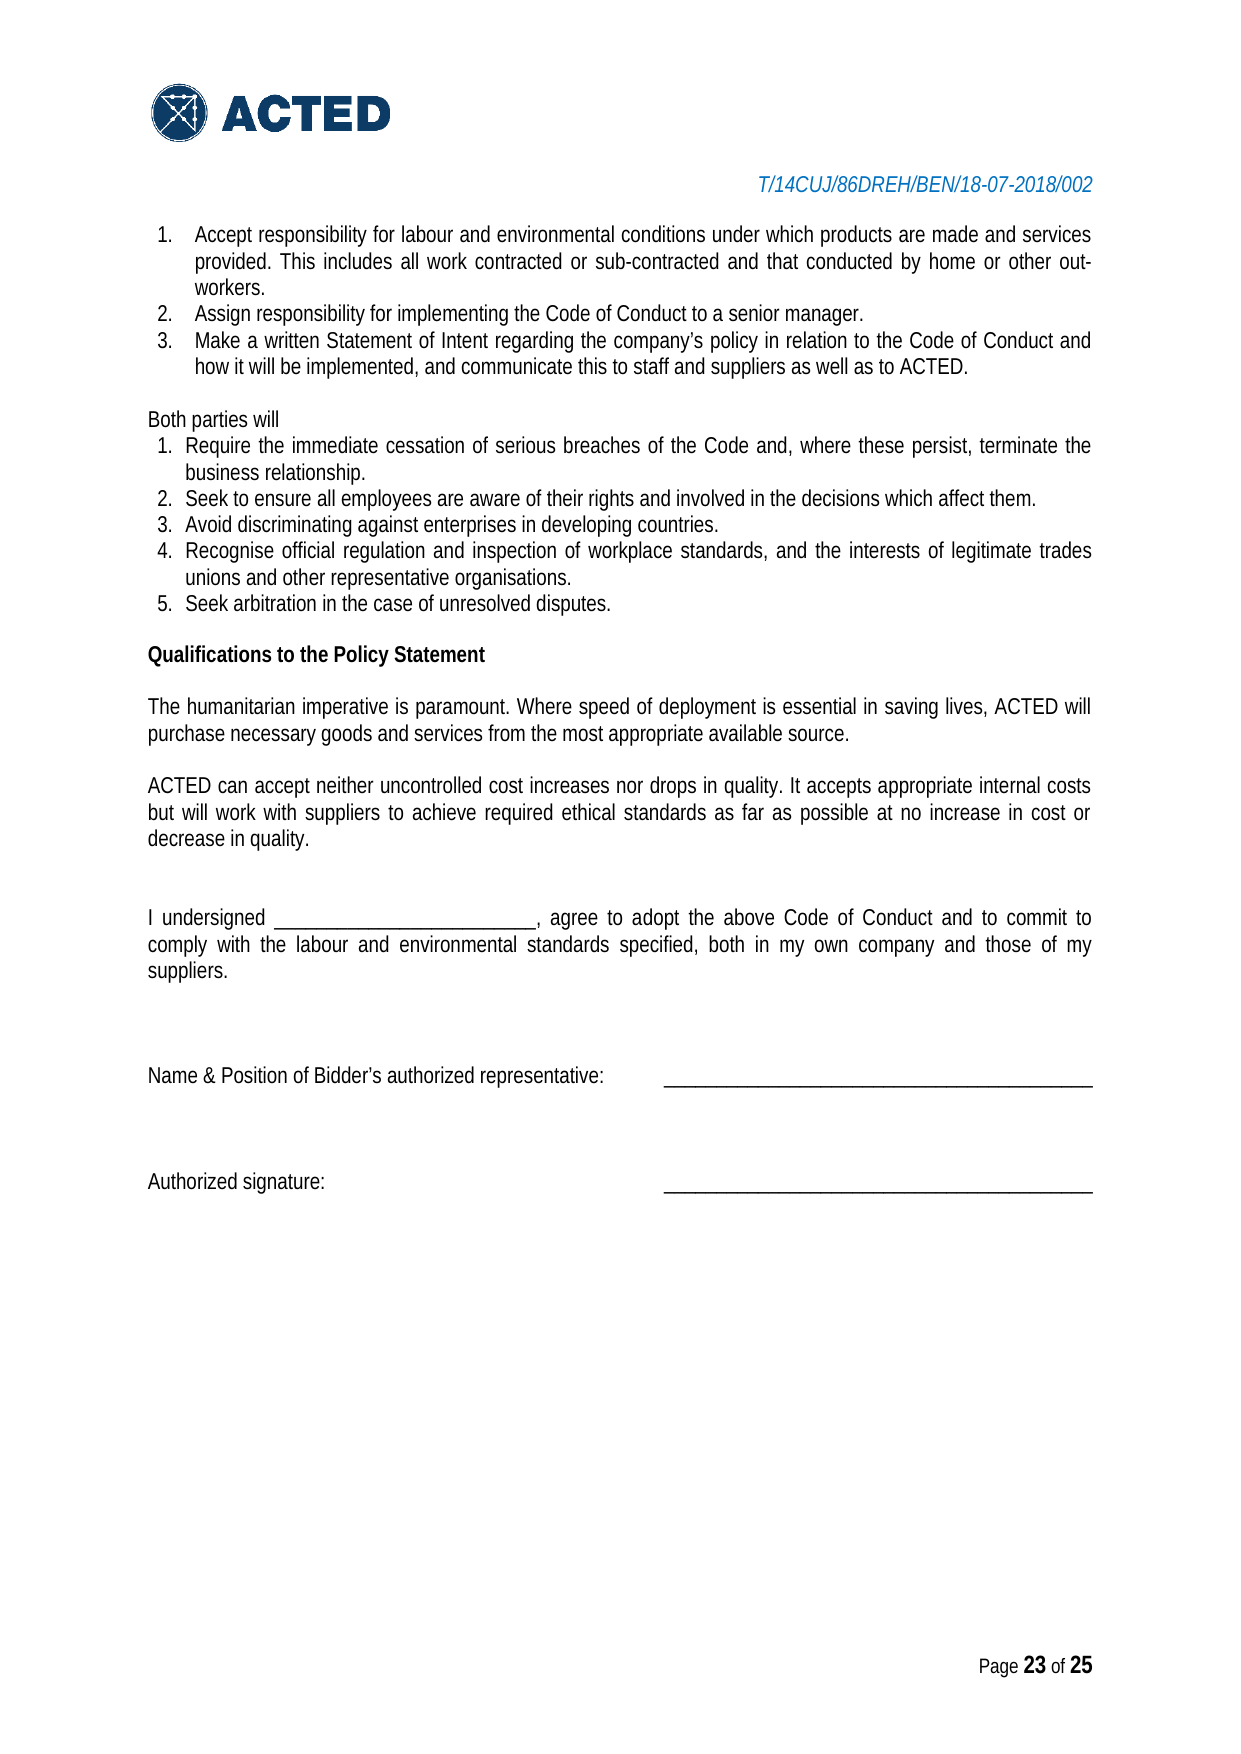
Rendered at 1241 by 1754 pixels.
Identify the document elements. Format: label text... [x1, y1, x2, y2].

picture [147, 75, 406, 151]
text Both parties will [148, 406, 1092, 432]
list Make a written Statement of Intent regarding the company’s policy in relation to the Code of Conduct and how it will be implemented, and communicate this to staff and suppliers as well as to ACTED. [157, 327, 1092, 379]
text Name & Position of Bidder’s authorized representative: _________________________________________ [148, 1062, 1092, 1089]
list Seek arbitration in the case of unresolved disputes. [157, 590, 1092, 617]
text The humanitarian imperative is paramount. Where speed of deployment is essential in saving lives, ACTED will purchase necessary goods and services from the most appropriate available source. [148, 693, 1092, 746]
list Recognise official regulation and inspection of workplace standards, and the interests of legitimate trades unions and other representative organisations. [157, 537, 1092, 590]
list Seek to ensure all employees are aware of their rights and involved in the decisions which affect them. [157, 485, 1092, 511]
text Authorized signature: _________________________________________ [148, 1168, 1092, 1194]
list Require the immediate cessation of serious breaches of the Code and, where these persist, terminate the business relationship. [157, 432, 1092, 485]
list Assign responsibility for implementing the Code of Conduct to a senior manager. [157, 300, 1092, 327]
list Avoid discriminating against enterprises in developing countries. [157, 511, 1092, 537]
list Accept responsibility for labour and environmental conditions under which products are made and services provided. This includes all work contracted or sub-contracted and that conducted by home or other out-workers. [157, 221, 1092, 300]
text ACTED can accept neither uncontrolled cost increases nor drops in quality. It accepts appropriate internal costs but will work with suppliers to achieve required ethical standards as far as possible at no increase in cost or decrease in quality. [148, 772, 1092, 851]
text I undersigned _________________________, agree to adopt the above Code of Conduct and to commit to comply with the labour and environmental standards specified, both in my own company and those of my suppliers. [148, 904, 1092, 983]
text Qualifications to the Policy Statement [148, 641, 1092, 667]
